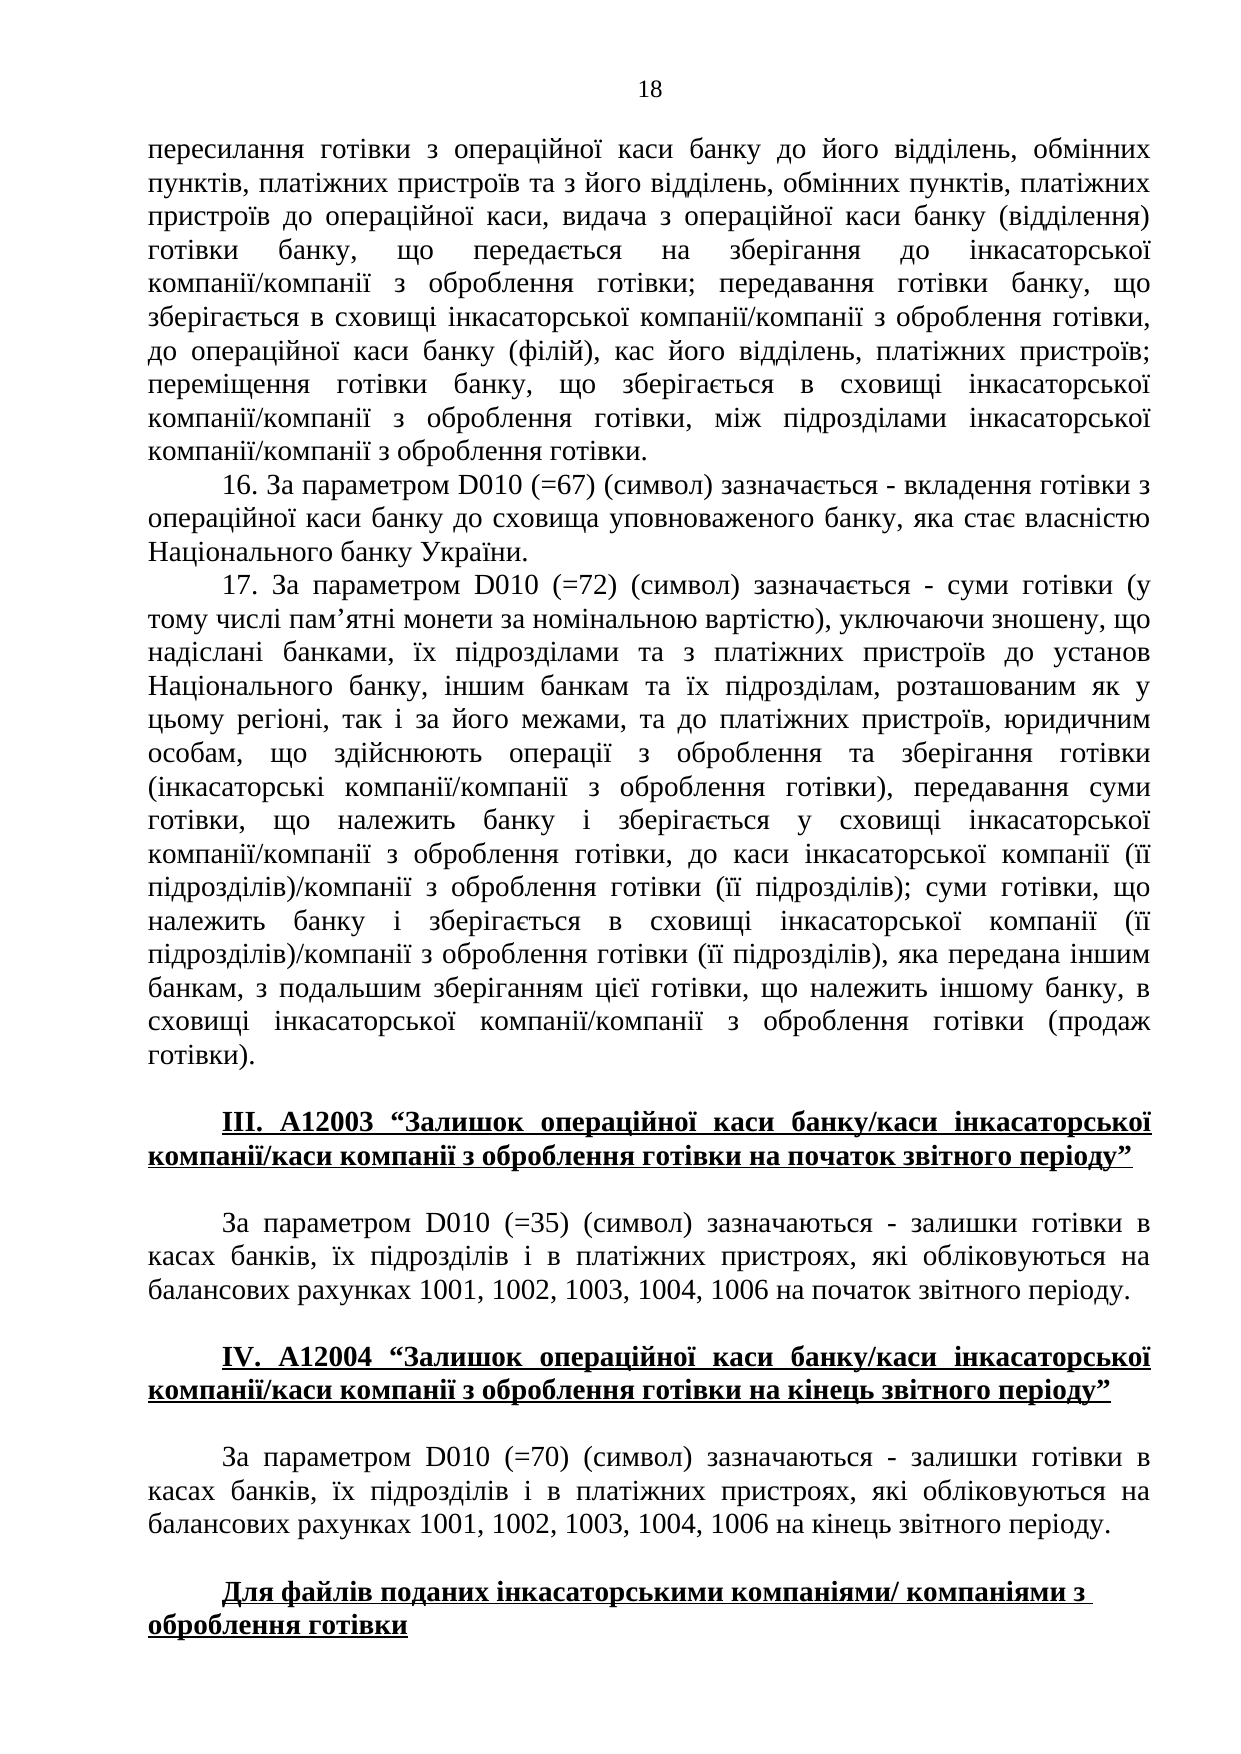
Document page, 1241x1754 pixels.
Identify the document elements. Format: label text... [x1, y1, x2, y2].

text За параметром D010 (=70) (символ) зазначаються - залишки готівки в касах банків, їх підрозділів і в платіжних пристроях, які обліковуються на балансових рахунках 1001, 1002, 1003, 1004, 1006 на кінець звітного періоду. [148, 1439, 1152, 1540]
text За параметром D010 (=35) (символ) зазначаються - залишки готівки в касах банків, їх підрозділів і в платіжних пристроях, які обліковуються на балансових рахунках 1001, 1002, 1003, 1004, 1006 на початок звітного періоду. [148, 1205, 1152, 1305]
text ІV. A12004 “Залишок операційної каси банку/каси інкасаторської компанії/каси компанії з оброблення готівки на кінець звітного періоду” [148, 1339, 1152, 1406]
text 16. За параметром D010 (=67) (символ) зазначається - вкладення готівки з операційної каси банку до сховища уповноваженого банку, яка стає власністю Національного банку України. [148, 467, 1152, 567]
text ІІІ. A12003 “Залишок операційної каси банку/каси інкасаторської компанії/каси компанії з оброблення готівки на початок звітного періоду” [148, 1104, 1152, 1171]
text Для файлів поданих інкасаторськими компаніями/ компаніями з оброблення готівки [148, 1574, 1152, 1641]
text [148, 131, 1152, 467]
text 17. За параметром D010 (=72) (символ) зазначається - суми готівки (у тому числі пам’ятні монети за номінальною вартістю), уключаючи зношену, що надіслані банками, їх підрозділами та з платіжних пристроїв до установ Національного банку, іншим банкам та їх підрозділам, розташованим як у цьому регіоні, так і за його межами, та до платіжних пристроїв, юридичним особам, що здійснюють операції з оброблення та зберігання готівки (інкасаторські компанії/компанії з оброблення готівки), передавання суми готівки, що належить банку і зберігається у сховищі інкасаторської компанії/компанії з оброблення готівки, до каси інкасаторської компанії (її підрозділів)/компанії з оброблення готівки (її підрозділів); суми готівки, що належить банку і зберігається в сховищі інкасаторської компанії (її підрозділів)/компанії з оброблення готівки (її підрозділів), яка передана іншим банкам, з подальшим зберіганням цієї готівки, що належить іншому банку, в сховищі інкасаторської компанії/компанії з оброблення готівки (продаж готівки). [148, 567, 1152, 1071]
